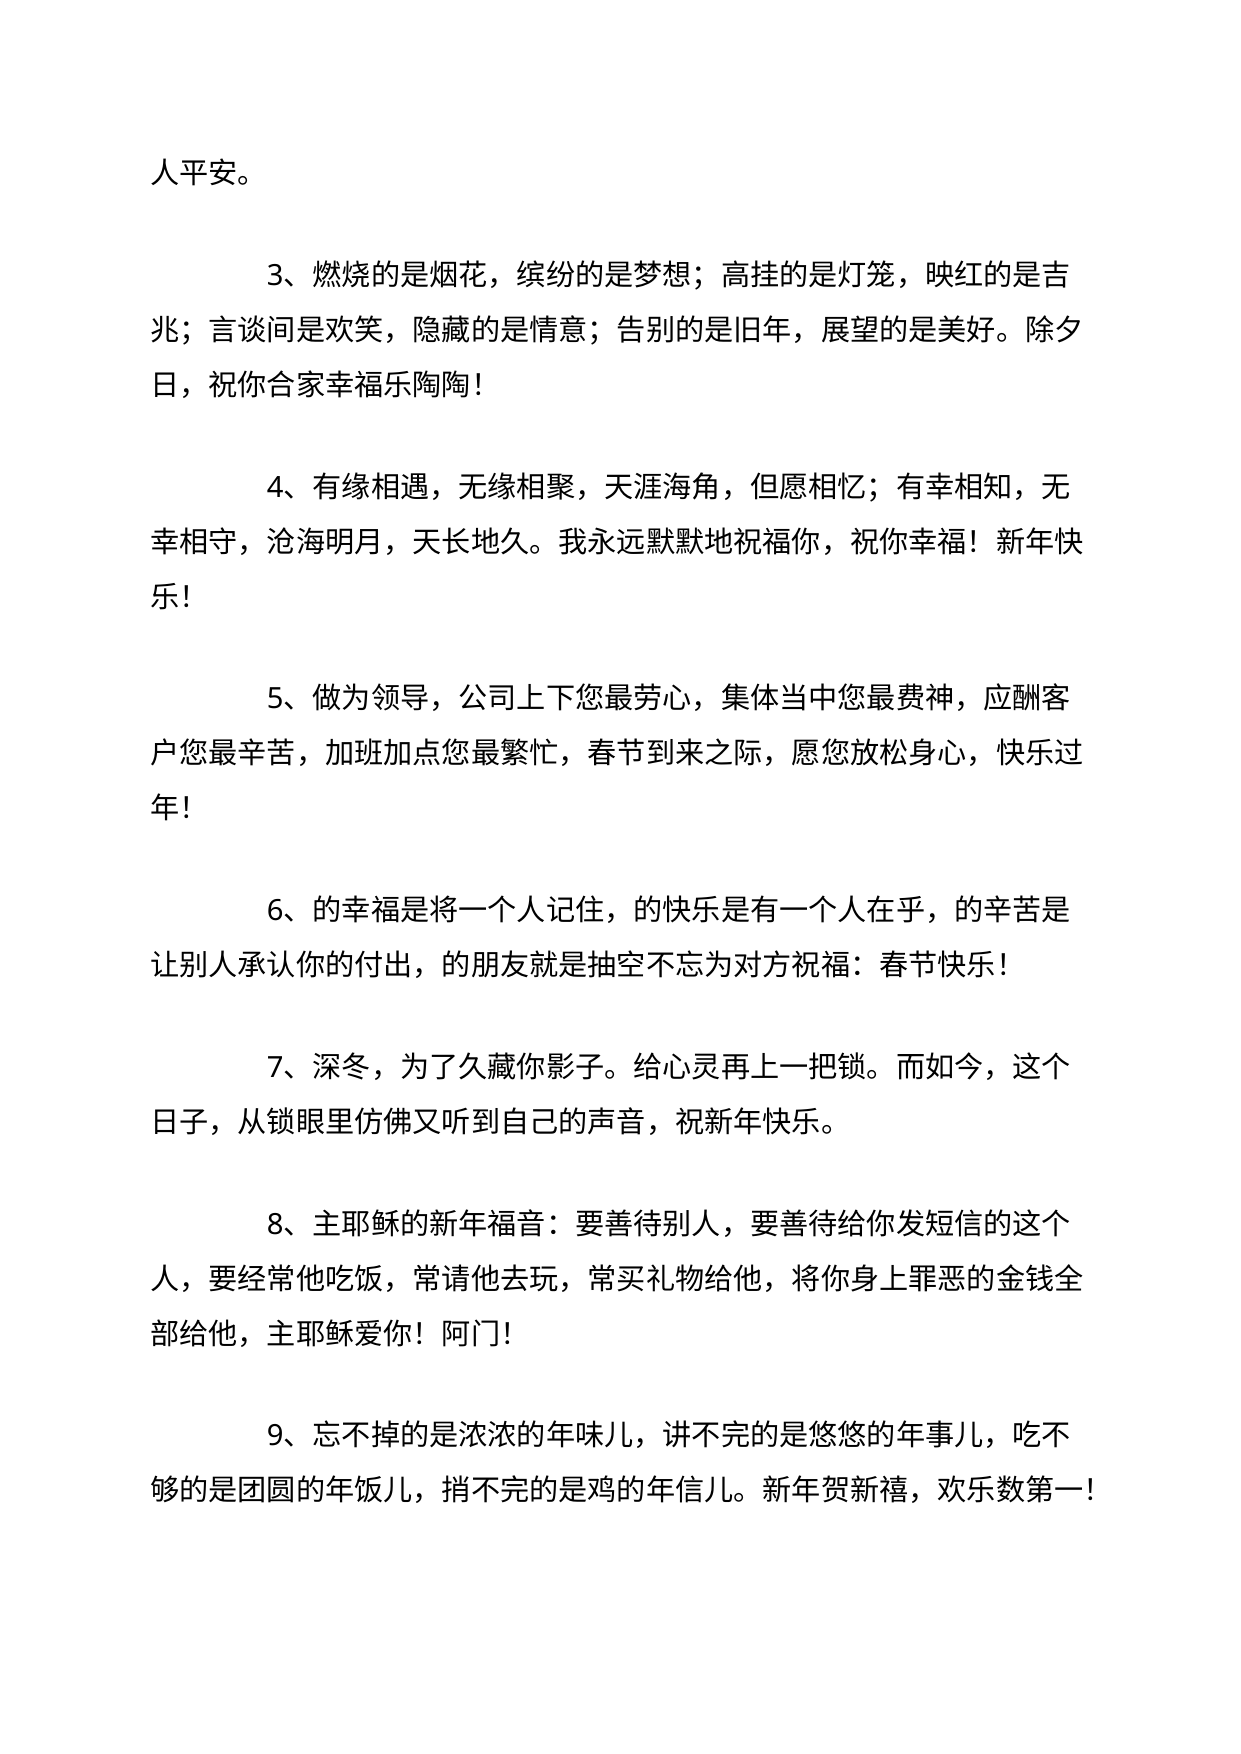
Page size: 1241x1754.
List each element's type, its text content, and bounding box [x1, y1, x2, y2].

text 8、主耶稣的新年福音：要善待别人，要善待给你发短信的这个人，要经常他吃饭，常请他去玩，常买礼物给他，将你身上罪恶的金钱全部给他，主耶稣爱你！阿门！ [150, 1200, 1090, 1352]
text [150, 150, 1090, 192]
text 3、燃烧的是烟花，缤纷的是梦想；高挂的是灯笼，映红的是吉兆；言谈间是欢笑，隐藏的是情意；告别的是旧年，展望的是美好。除夕日，祝你合家幸福乐陶陶！ [150, 252, 1090, 404]
text 7、深冬，为了久藏你影子。给心灵再上一把锁。而如今，这个日子，从锁眼里仿佛又听到自己的声音，祝新年快乐。 [150, 1043, 1090, 1141]
text 5、做为领导，公司上下您最劳心，集体当中您最费神，应酬客户您最辛苦，加班加点您最繁忙，春节到来之际，愿您放松身心，快乐过年！ [150, 675, 1090, 827]
text 9、忘不掉的是浓浓的年味儿，讲不完的是悠悠的年事儿，吃不够的是团圆的年饭儿，捎不完的是鸡的年信儿。新年贺新禧，欢乐数第一！ [150, 1412, 1090, 1509]
text 4、有缘相遇，无缘相聚，天涯海角，但愿相忆；有幸相知，无幸相守，沧海明月，天长地久。我永远默默地祝福你，祝你幸福！新年快乐！ [150, 463, 1090, 616]
text 6、的幸福是将一个人记住，的快乐是有一个人在乎，的辛苦是让别人承认你的付出，的朋友就是抽空不忘为对方祝福：春节快乐！ [150, 887, 1090, 984]
